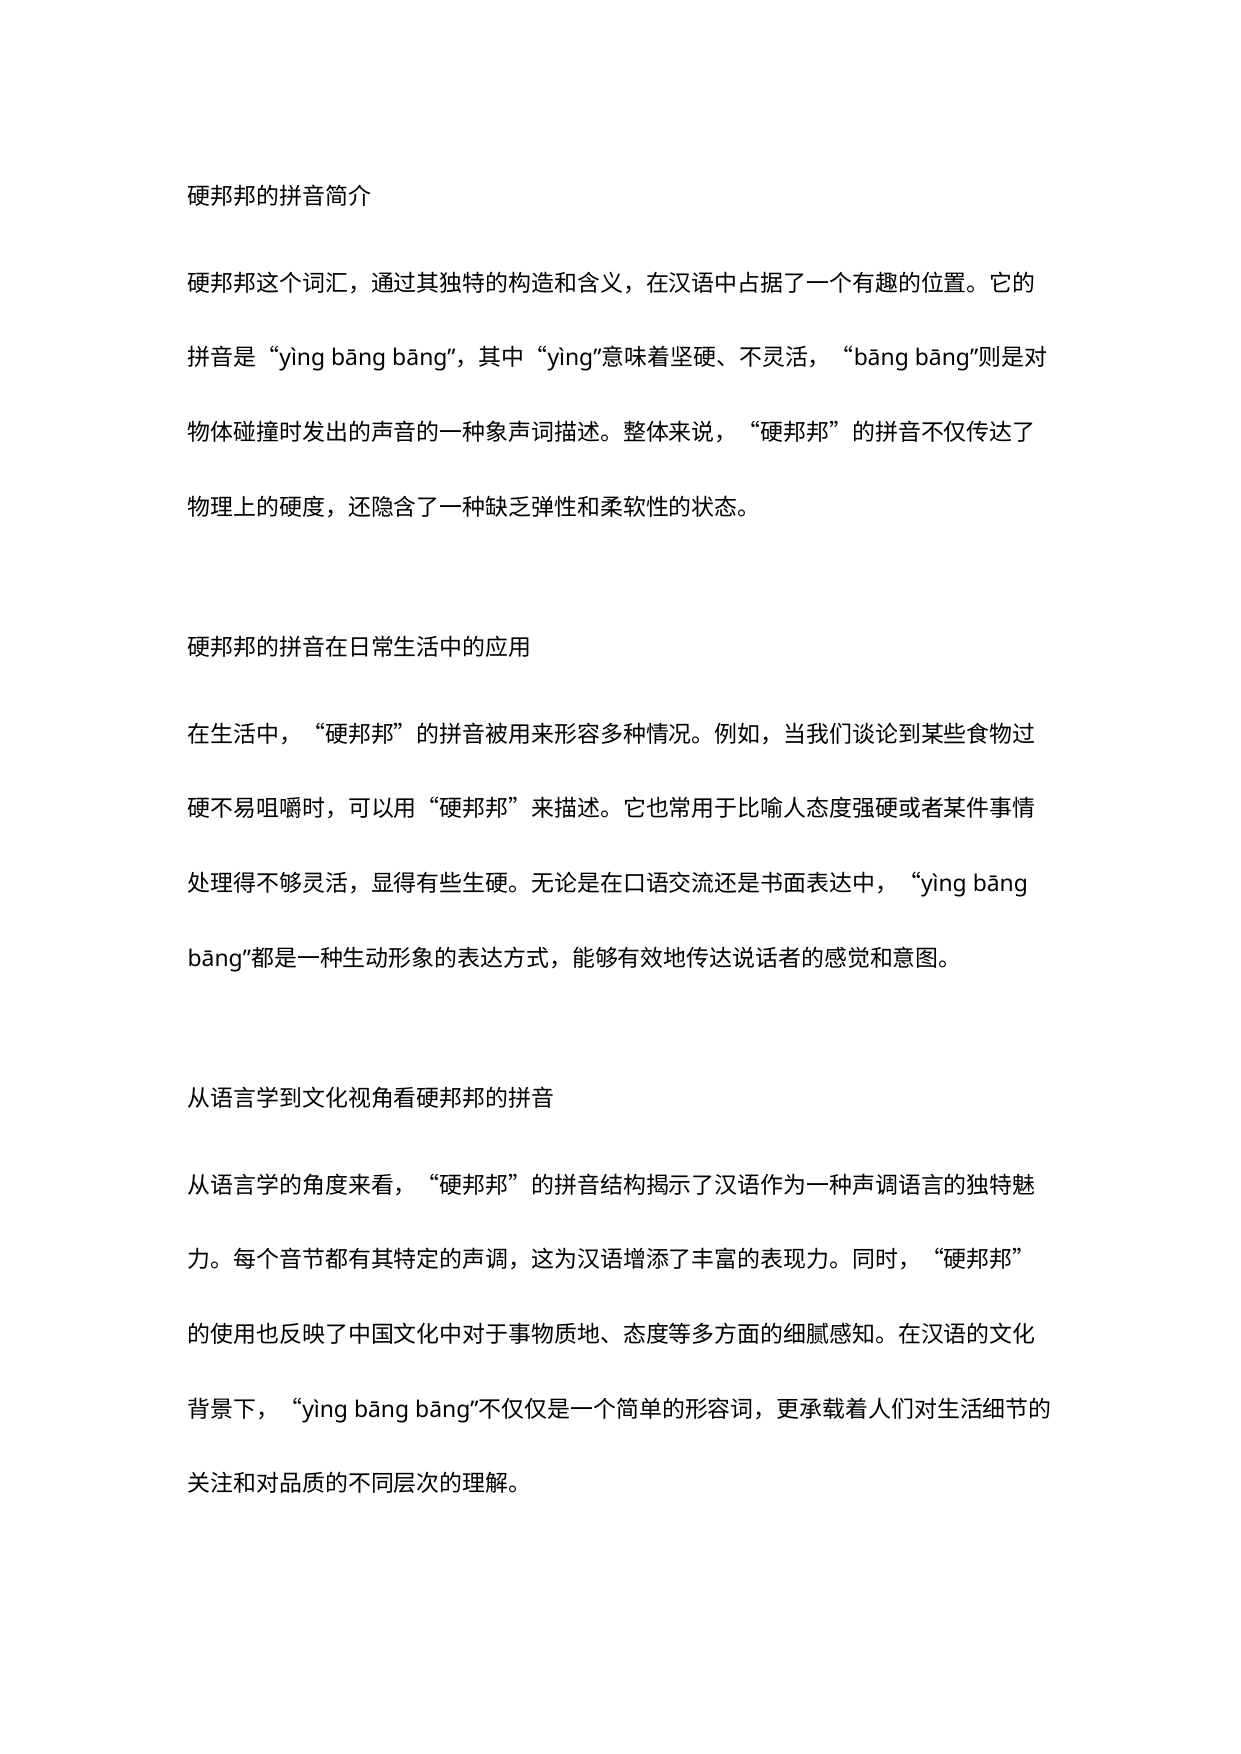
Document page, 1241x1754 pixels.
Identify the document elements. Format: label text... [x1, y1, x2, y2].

text 从语言学的角度来看，“硬邦邦”的拼音结构揭示了汉语作为一种声调语言的独特魅力。每个音节都有其特定的声调，这为汉语增添了丰富的表现力。同时，“硬邦邦”的使用也反映了中国文化中对于事物质地、态度等多方面的细腻感知。在汉语的文化背景下，“yìng bāng bāng”不仅仅是一个简单的形容词，更承载着人们对生活细节的关注和对品质的不同层次的理解。 [187, 1151, 1053, 1514]
text 硬邦邦的拼音简介 [187, 162, 1053, 227]
text 从语言学到文化视角看硬邦邦的拼音 [187, 1064, 1053, 1129]
text 在生活中，“硬邦邦”的拼音被用来形容多种情况。例如，当我们谈论到某些食物过硬不易咀嚼时，可以用“硬邦邦”来描述。它也常用于比喻人态度强硬或者某件事情处理得不够灵活，显得有些生硬。无论是在口语交流还是书面表达中，“yìng bāng bāng”都是一种生动形象的表达方式，能够有效地传达说话者的感觉和意图。 [187, 699, 1053, 989]
text 硬邦邦的拼音在日常生活中的应用 [187, 613, 1053, 678]
text 硬邦邦这个词汇，通过其独特的构造和含义，在汉语中占据了一个有趣的位置。它的拼音是“yìng bāng bāng”，其中“yìng”意味着坚硬、不灵活，“bāng bāng”则是对物体碰撞时发出的声音的一种象声词描述。整体来说，“硬邦邦”的拼音不仅传达了物理上的硬度，还隐含了一种缺乏弹性和柔软性的状态。 [187, 248, 1053, 538]
